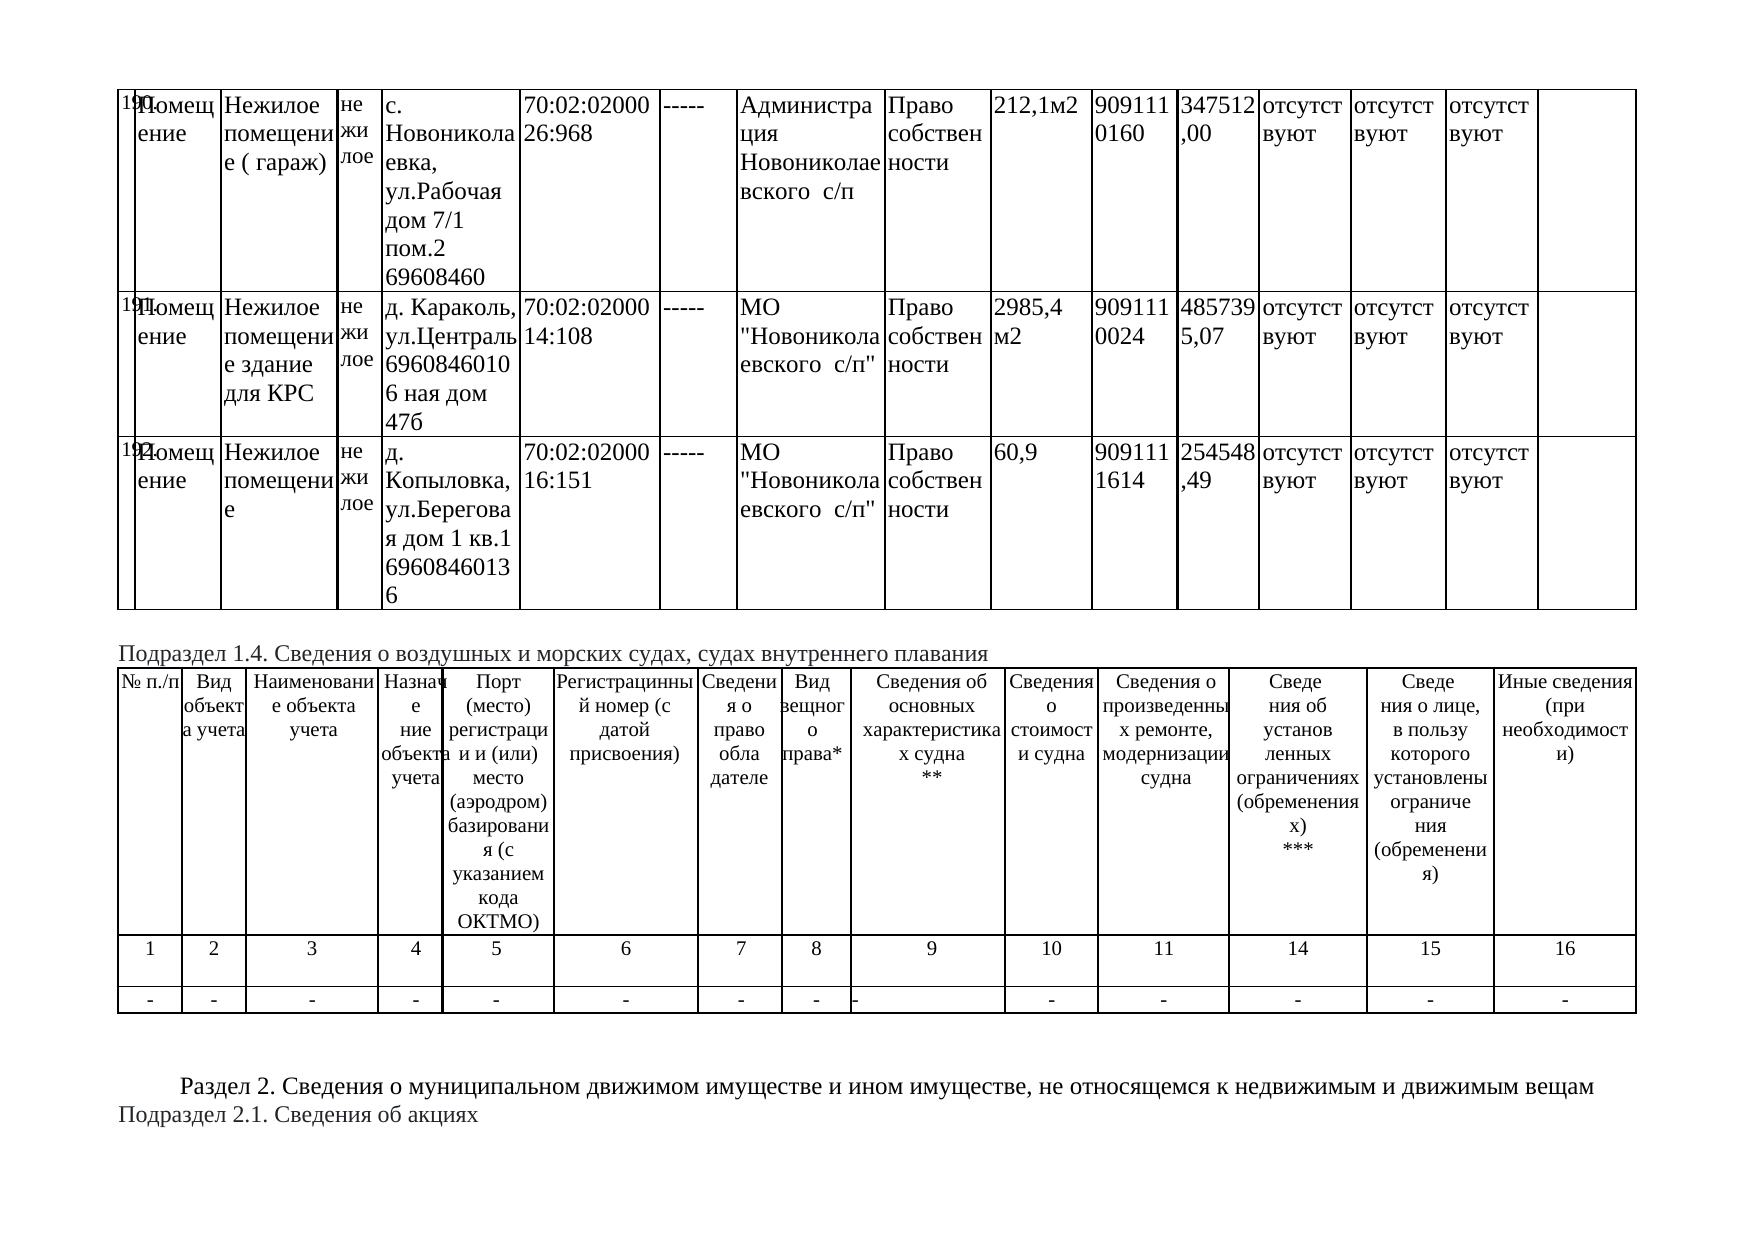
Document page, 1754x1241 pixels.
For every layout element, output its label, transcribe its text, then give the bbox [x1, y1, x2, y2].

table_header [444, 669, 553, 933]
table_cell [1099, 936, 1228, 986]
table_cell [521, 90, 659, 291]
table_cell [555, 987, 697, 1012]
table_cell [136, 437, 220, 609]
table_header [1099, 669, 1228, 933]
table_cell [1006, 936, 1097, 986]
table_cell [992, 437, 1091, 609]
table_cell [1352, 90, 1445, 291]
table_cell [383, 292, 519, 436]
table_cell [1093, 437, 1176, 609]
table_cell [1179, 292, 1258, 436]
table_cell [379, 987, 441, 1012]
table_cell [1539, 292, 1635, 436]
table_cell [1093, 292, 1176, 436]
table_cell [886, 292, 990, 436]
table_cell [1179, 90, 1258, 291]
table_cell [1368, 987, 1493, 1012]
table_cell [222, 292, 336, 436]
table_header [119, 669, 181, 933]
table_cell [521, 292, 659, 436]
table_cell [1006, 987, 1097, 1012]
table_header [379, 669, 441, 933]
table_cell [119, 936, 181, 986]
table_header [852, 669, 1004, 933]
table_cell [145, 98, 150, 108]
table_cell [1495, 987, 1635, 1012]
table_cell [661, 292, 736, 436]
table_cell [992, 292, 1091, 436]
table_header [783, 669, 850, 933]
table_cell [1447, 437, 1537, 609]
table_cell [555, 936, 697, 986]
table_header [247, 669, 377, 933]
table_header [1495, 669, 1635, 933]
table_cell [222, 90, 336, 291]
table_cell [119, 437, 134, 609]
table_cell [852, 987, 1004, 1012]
text Раздел 2. Сведения о муниципальном движимом имуществе и ином имуществе, не относящемся к недвижимым и движимым вещам [156, 1071, 1619, 1100]
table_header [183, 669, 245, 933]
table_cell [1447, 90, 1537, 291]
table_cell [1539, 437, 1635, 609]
text Подраздел 2.1. Сведения об акциях [118, 1100, 1636, 1127]
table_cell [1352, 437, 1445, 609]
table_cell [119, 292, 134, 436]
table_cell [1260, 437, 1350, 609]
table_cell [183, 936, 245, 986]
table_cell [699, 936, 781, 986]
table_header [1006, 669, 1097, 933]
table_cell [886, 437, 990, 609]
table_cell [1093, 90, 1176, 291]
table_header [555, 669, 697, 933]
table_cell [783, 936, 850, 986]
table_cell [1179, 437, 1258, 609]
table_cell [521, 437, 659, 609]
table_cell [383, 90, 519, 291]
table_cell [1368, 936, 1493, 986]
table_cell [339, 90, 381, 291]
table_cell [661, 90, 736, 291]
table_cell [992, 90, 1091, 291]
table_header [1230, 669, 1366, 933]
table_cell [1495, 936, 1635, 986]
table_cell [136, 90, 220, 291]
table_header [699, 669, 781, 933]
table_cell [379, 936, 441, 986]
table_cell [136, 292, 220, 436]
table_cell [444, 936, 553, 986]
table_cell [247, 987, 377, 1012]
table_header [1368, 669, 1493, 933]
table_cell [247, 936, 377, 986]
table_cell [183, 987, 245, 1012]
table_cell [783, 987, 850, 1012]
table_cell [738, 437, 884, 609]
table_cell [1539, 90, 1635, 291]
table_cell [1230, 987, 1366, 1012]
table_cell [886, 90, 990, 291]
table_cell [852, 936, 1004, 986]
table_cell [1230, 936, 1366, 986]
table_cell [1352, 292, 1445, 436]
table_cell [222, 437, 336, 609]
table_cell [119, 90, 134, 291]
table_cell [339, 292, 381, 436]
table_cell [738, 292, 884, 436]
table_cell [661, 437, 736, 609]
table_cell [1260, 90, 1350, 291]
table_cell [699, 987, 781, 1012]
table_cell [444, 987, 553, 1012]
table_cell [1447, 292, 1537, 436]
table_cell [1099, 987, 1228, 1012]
text Подраздел 1.4. Сведения о воздушных и морских судах, судах внутреннего плавания [118, 639, 1636, 667]
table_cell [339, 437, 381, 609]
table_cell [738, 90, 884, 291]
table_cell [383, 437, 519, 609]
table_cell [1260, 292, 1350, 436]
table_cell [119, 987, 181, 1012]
